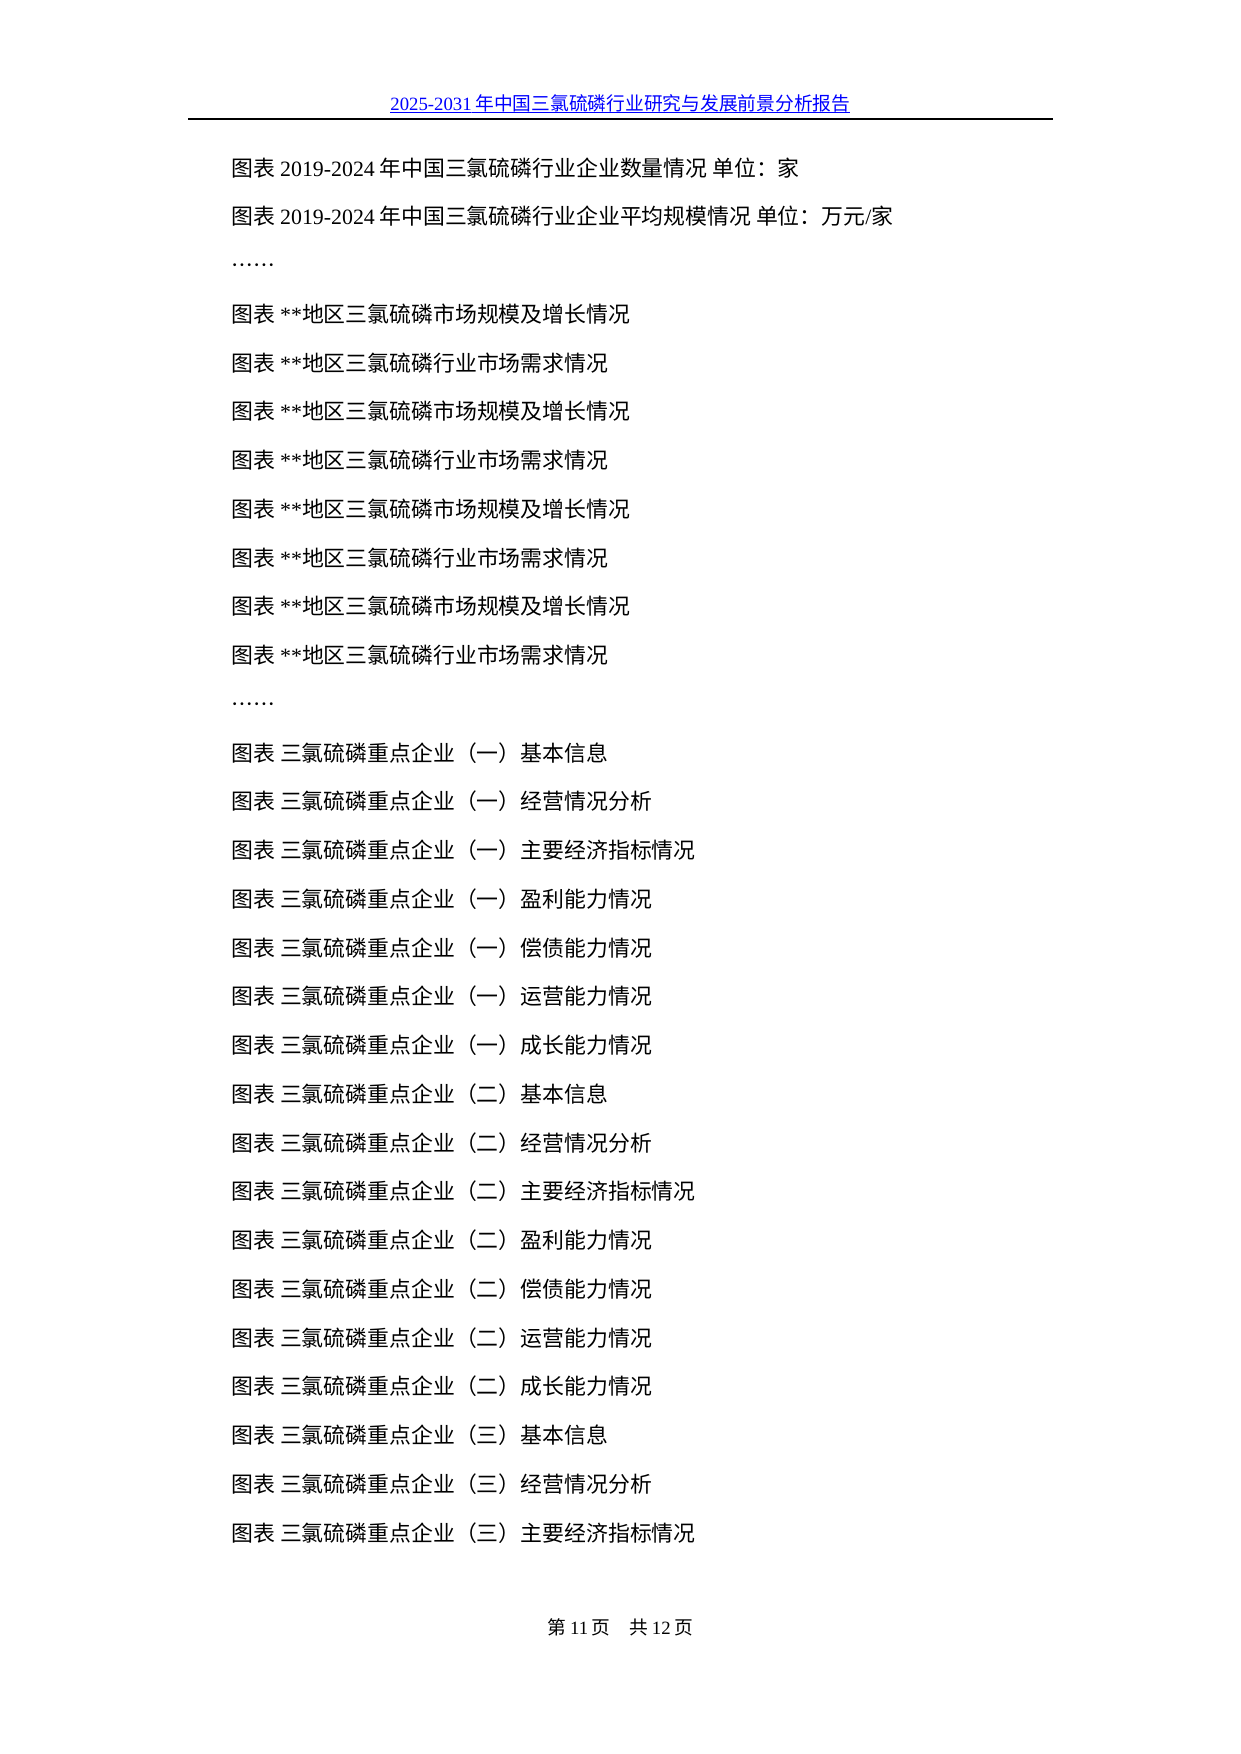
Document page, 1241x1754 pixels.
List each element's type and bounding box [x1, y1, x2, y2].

text [187, 150, 1053, 1548]
